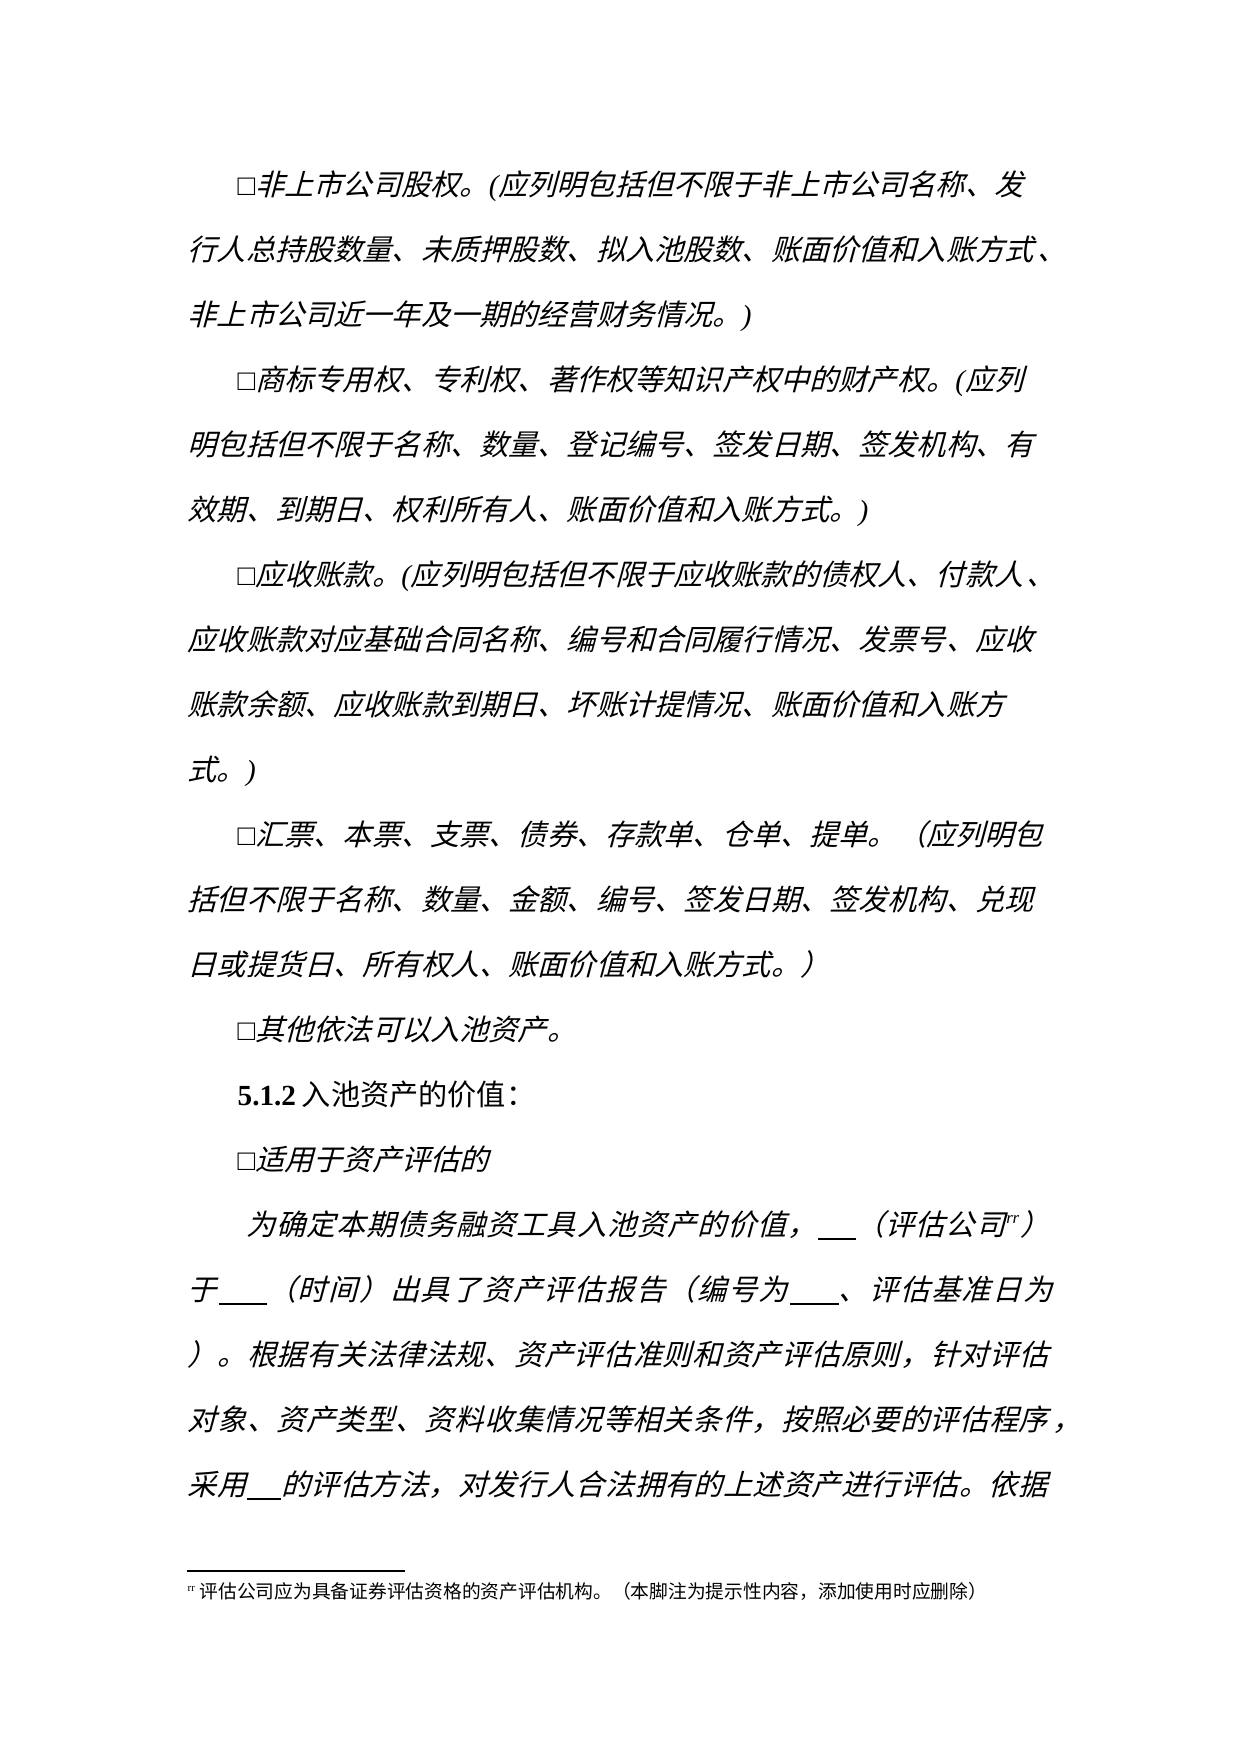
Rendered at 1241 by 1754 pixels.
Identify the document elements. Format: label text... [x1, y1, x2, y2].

text □其他依法可以入池资产。 [187, 995, 1053, 1060]
text □应收账款。(应列明包括但不限于应收账款的债权人、付款人、应收账款对应基础合同名称、编号和合同履行情况、发票号、应收账款余额、应收账款到期日、坏账计提情况、账面价值和入账方式。) [187, 540, 1053, 800]
text 5.1.2入池资产的价值： [187, 1060, 1053, 1125]
text □非上市公司股权。(应列明包括但不限于非上市公司名称、发行人总持股数量、未质押股数、拟入池股数、账面价值和入账方式、非上市公司近一年及一期的经营财务情况。) [187, 150, 1053, 345]
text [187, 1190, 1053, 1515]
text □适用于资产评估的 [187, 1125, 1053, 1190]
text □商标专用权、专利权、著作权等知识产权中的财产权。(应列明包括但不限于名称、数量、登记编号、签发日期、签发机构、有效期、到期日、权利所有人、账面价值和入账方式。) [187, 345, 1053, 540]
text □汇票、本票、支票、债券、存款单、仓单、提单。（应列明包括但不限于名称、数量、金额、编号、签发日期、签发机构、兑现日或提货日、所有权人、账面价值和入账方式。） [187, 800, 1053, 995]
